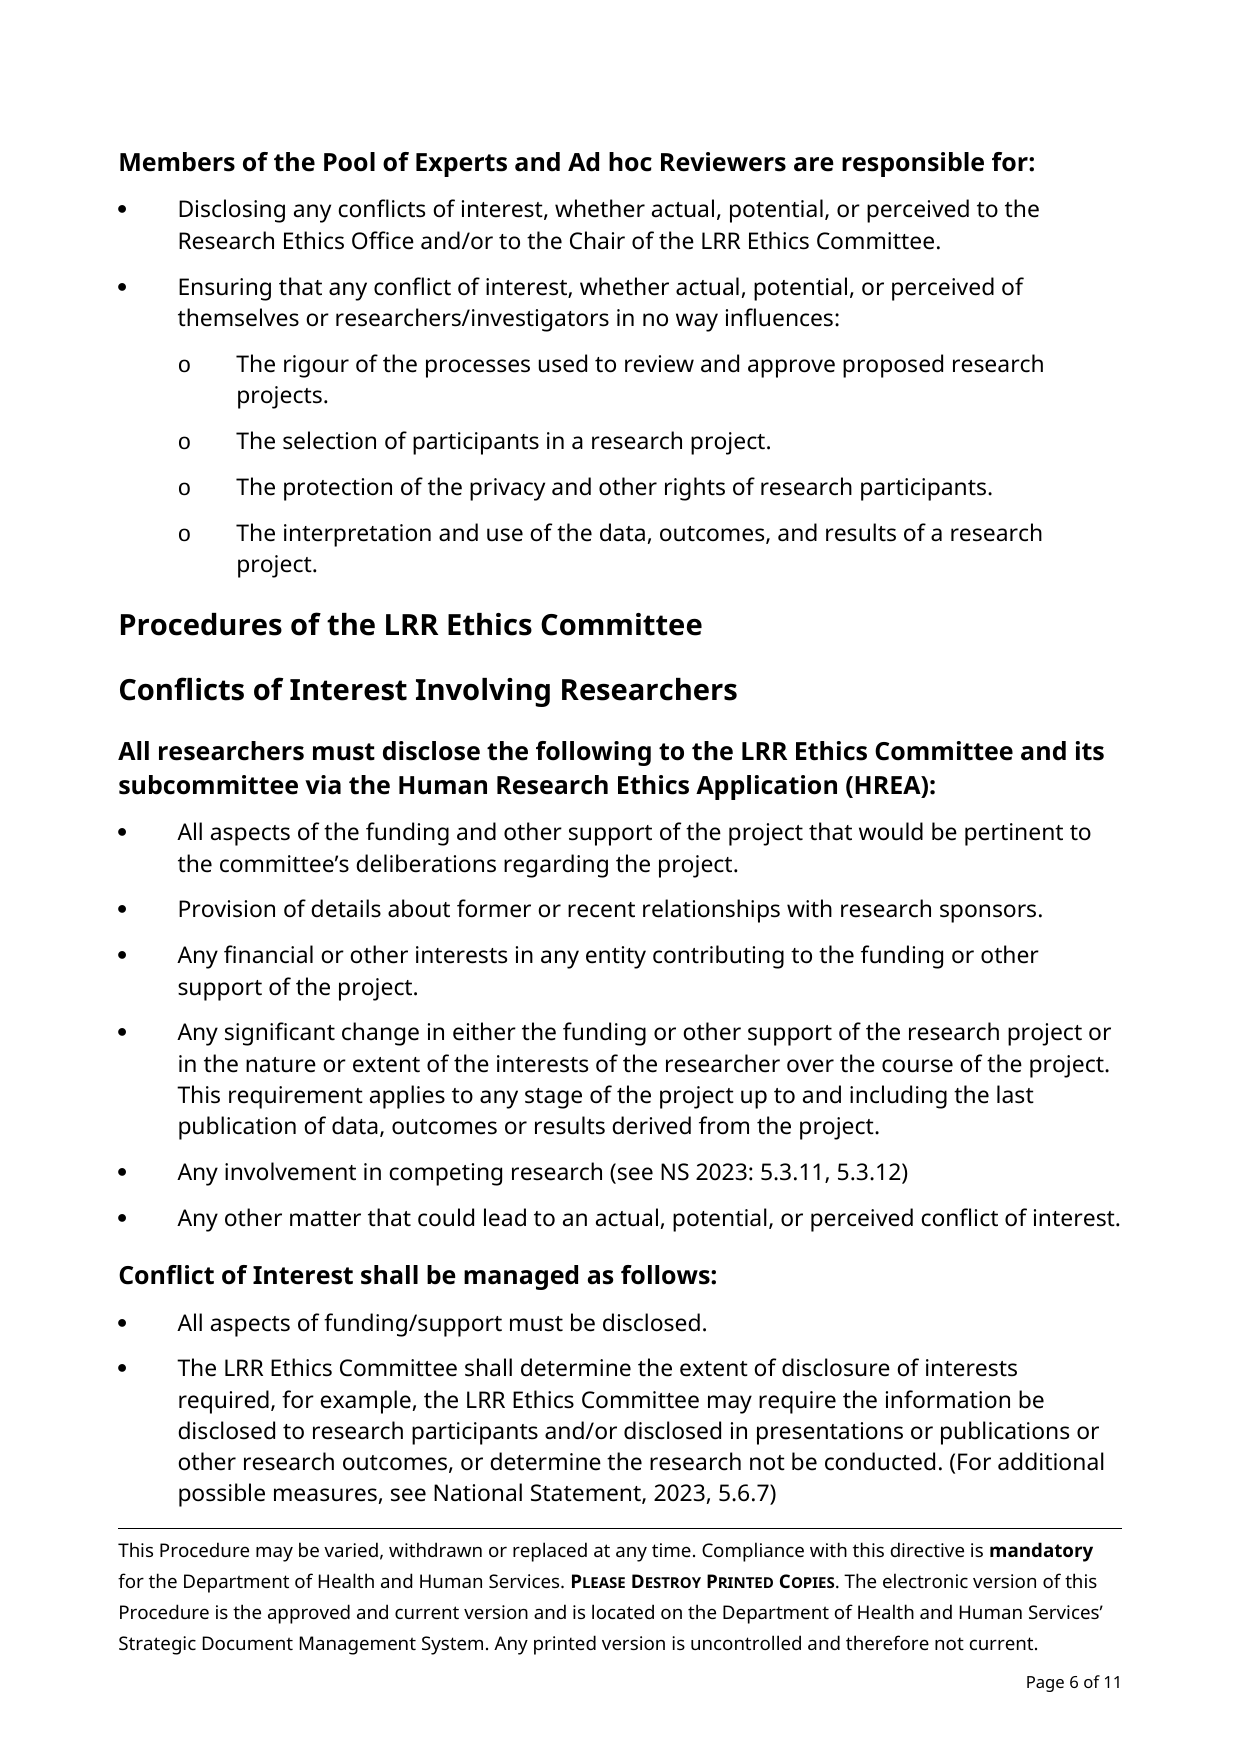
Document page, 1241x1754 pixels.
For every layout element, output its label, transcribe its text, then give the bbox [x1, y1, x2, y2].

list Any financial or other interests in any entity contributing to the funding or other support of the project. [118, 939, 1122, 1002]
list The interpretation and use of the data, outcomes, and results of a research project. [177, 517, 1122, 579]
list All aspects of the funding and other support of the project that would be pertinent to the committee’s deliberations regarding the project. [118, 816, 1122, 879]
list Any involvement in competing research (see NS 2023: 5.3.11, 5.3.12) [118, 1156, 1122, 1187]
subtitle Conflict of Interest shall be managed as follows: [118, 1258, 1122, 1292]
subtitle Procedures of the LRR Ethics Committee [118, 604, 1122, 644]
list Ensuring that any conflict of interest, whether actual, potential, or perceived of themselves or researchers/investigators in no way influences: [118, 270, 1122, 333]
subtitle Members of the Pool of Experts and Ad hoc Reviewers are responsible for: [118, 145, 1122, 179]
list Any significant change in either the funding or other support of the research project or in the nature or extent of the interests of the researcher over the course of the project. This requirement applies to any stage of the project up to and including the last publication of data, outcomes or results derived from the project. [118, 1016, 1122, 1141]
list All aspects of funding/support must be disclosed. [118, 1307, 1122, 1338]
subtitle All researchers must disclose the following to the LRR Ethics Committee and its subcommittee via the Human Research Ethics Application (HREA): [118, 733, 1122, 802]
subtitle Conflicts of Interest Involving Researchers [118, 669, 1122, 708]
list Provision of details about former or recent relationships with research sponsors. [118, 893, 1122, 924]
list The rigour of the processes used to review and approve proposed research projects. [177, 347, 1122, 410]
list The selection of participants in a research project. [177, 425, 1122, 456]
list The protection of the privacy and other rights of research participants. [177, 471, 1122, 502]
list Any other matter that could lead to an actual, potential, or perceived conflict of interest. [118, 1202, 1122, 1233]
list Disclosing any conflicts of interest, whether actual, potential, or perceived to the Research Ethics Office and/or to the Chair of the LRR Ethics Committee. [118, 193, 1122, 256]
list The LRR Ethics Committee shall determine the extent of disclosure of interests required, for example, the LRR Ethics Committee may require the information be disclosed to research participants and/or disclosed in presentations or publications or other research outcomes, or determine the research not be conducted. (For additional possible measures, see National Statement, 2023, 5.6.7) [118, 1352, 1122, 1509]
